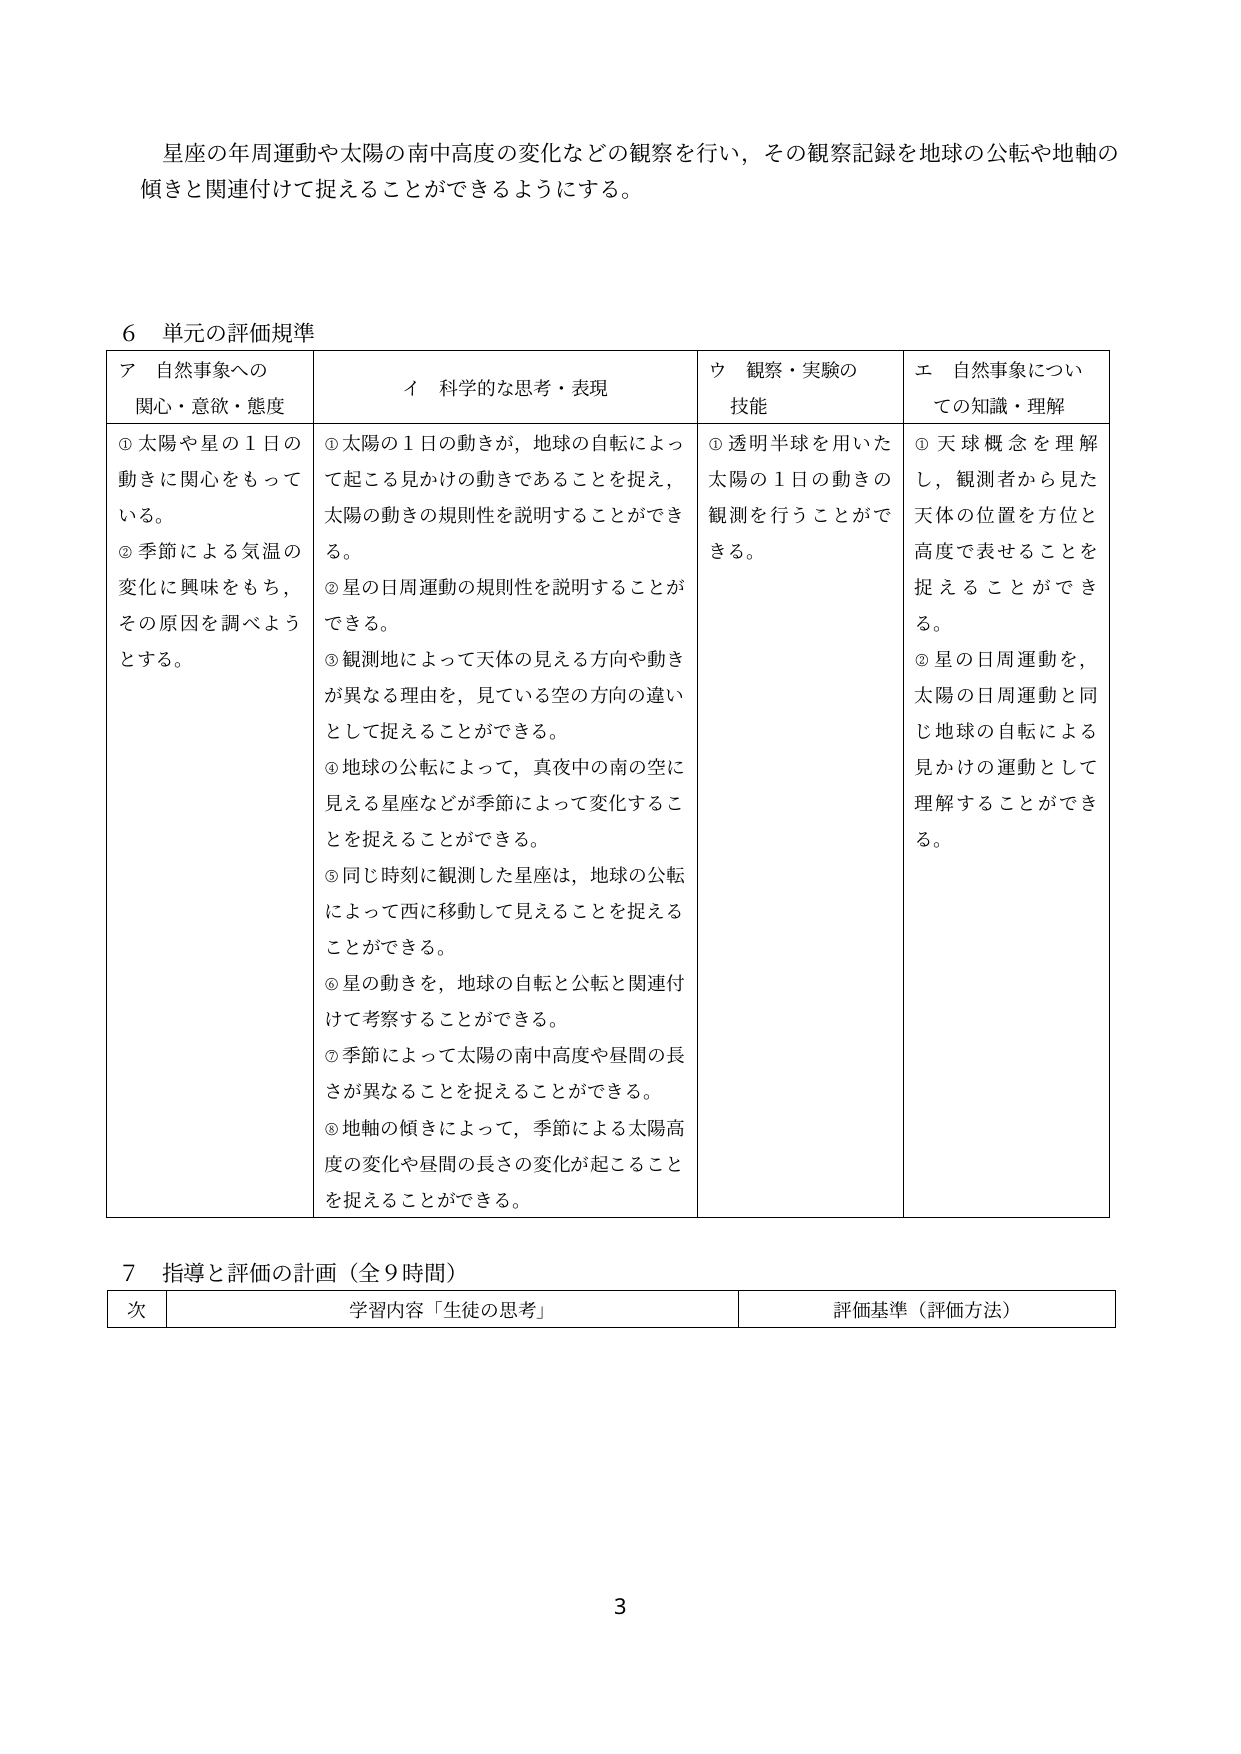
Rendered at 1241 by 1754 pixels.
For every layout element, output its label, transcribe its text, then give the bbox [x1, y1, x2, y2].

table_header イ 科学的な思考・表現 [314, 351, 697, 423]
table_cell ①太陽の１日の動きが，地球の自転によって起こる見かけの動きであることを捉え，太陽の動きの規則性を説明することができる。 ②星の日周運動の規則性を説明することができる。 ③観測地によって天体の見える方向や動きが異なる理由を，見ている空の方向の違いとして捉えることができる。 ④地球の公転によって，真夜中の南の空に見える星座などが季節によって変化することを捉えることができる。 ⑤同じ時刻に観測した星座は，地球の公転によって西に移動して見えることを捉えることができる。 ⑥星の動きを，地球の自転と公転と関連付けて考察することができる。 ⑦季節によって太陽の南中高度や昼間の長さが異なることを捉えることができる。 ⑧地軸の傾きによって，季節による太陽高度の変化や昼間の長さの変化が起こることを捉えることができる。 [314, 424, 697, 1217]
table_cell ①透明半球を用いた太陽の１日の動きの観測を行うことができる。 [698, 424, 903, 1217]
table_header 学習内容「生徒の思考」 [167, 1291, 738, 1327]
table_cell ①天球概念を理解し，観測者から見た天体の位置を方位と高度で表せることを捉えることができる。 ②星の日周運動を，太陽の日周運動と同じ地球の自転による見かけの運動として理解することができる。 [904, 424, 1109, 1217]
text ６ 単元の評価規準 [118, 314, 1122, 350]
table_header ア 自然事象への 関心・意欲・態度 [107, 351, 313, 423]
table_header ウ 観察・実験の 技能 [698, 351, 903, 423]
text ７ 指導と評価の計画（全９時間） [118, 1254, 1122, 1290]
table_cell ①太陽や星の１日の動きに関心をもっている。 ②季節による気温の変化に興味をもち，その原因を調べようとする。 [107, 424, 313, 1217]
text 星座の年周運動や太陽の南中高度の変化などの観察を行い，その観察記録を地球の公転や地軸の傾きと関連付けて捉えることができるようにする。 [140, 134, 1122, 206]
table_header 評価基準（評価方法） [739, 1291, 1115, 1327]
table_header 次 [108, 1291, 166, 1327]
table_header エ 自然事象につい ての知識・理解 [904, 351, 1109, 423]
